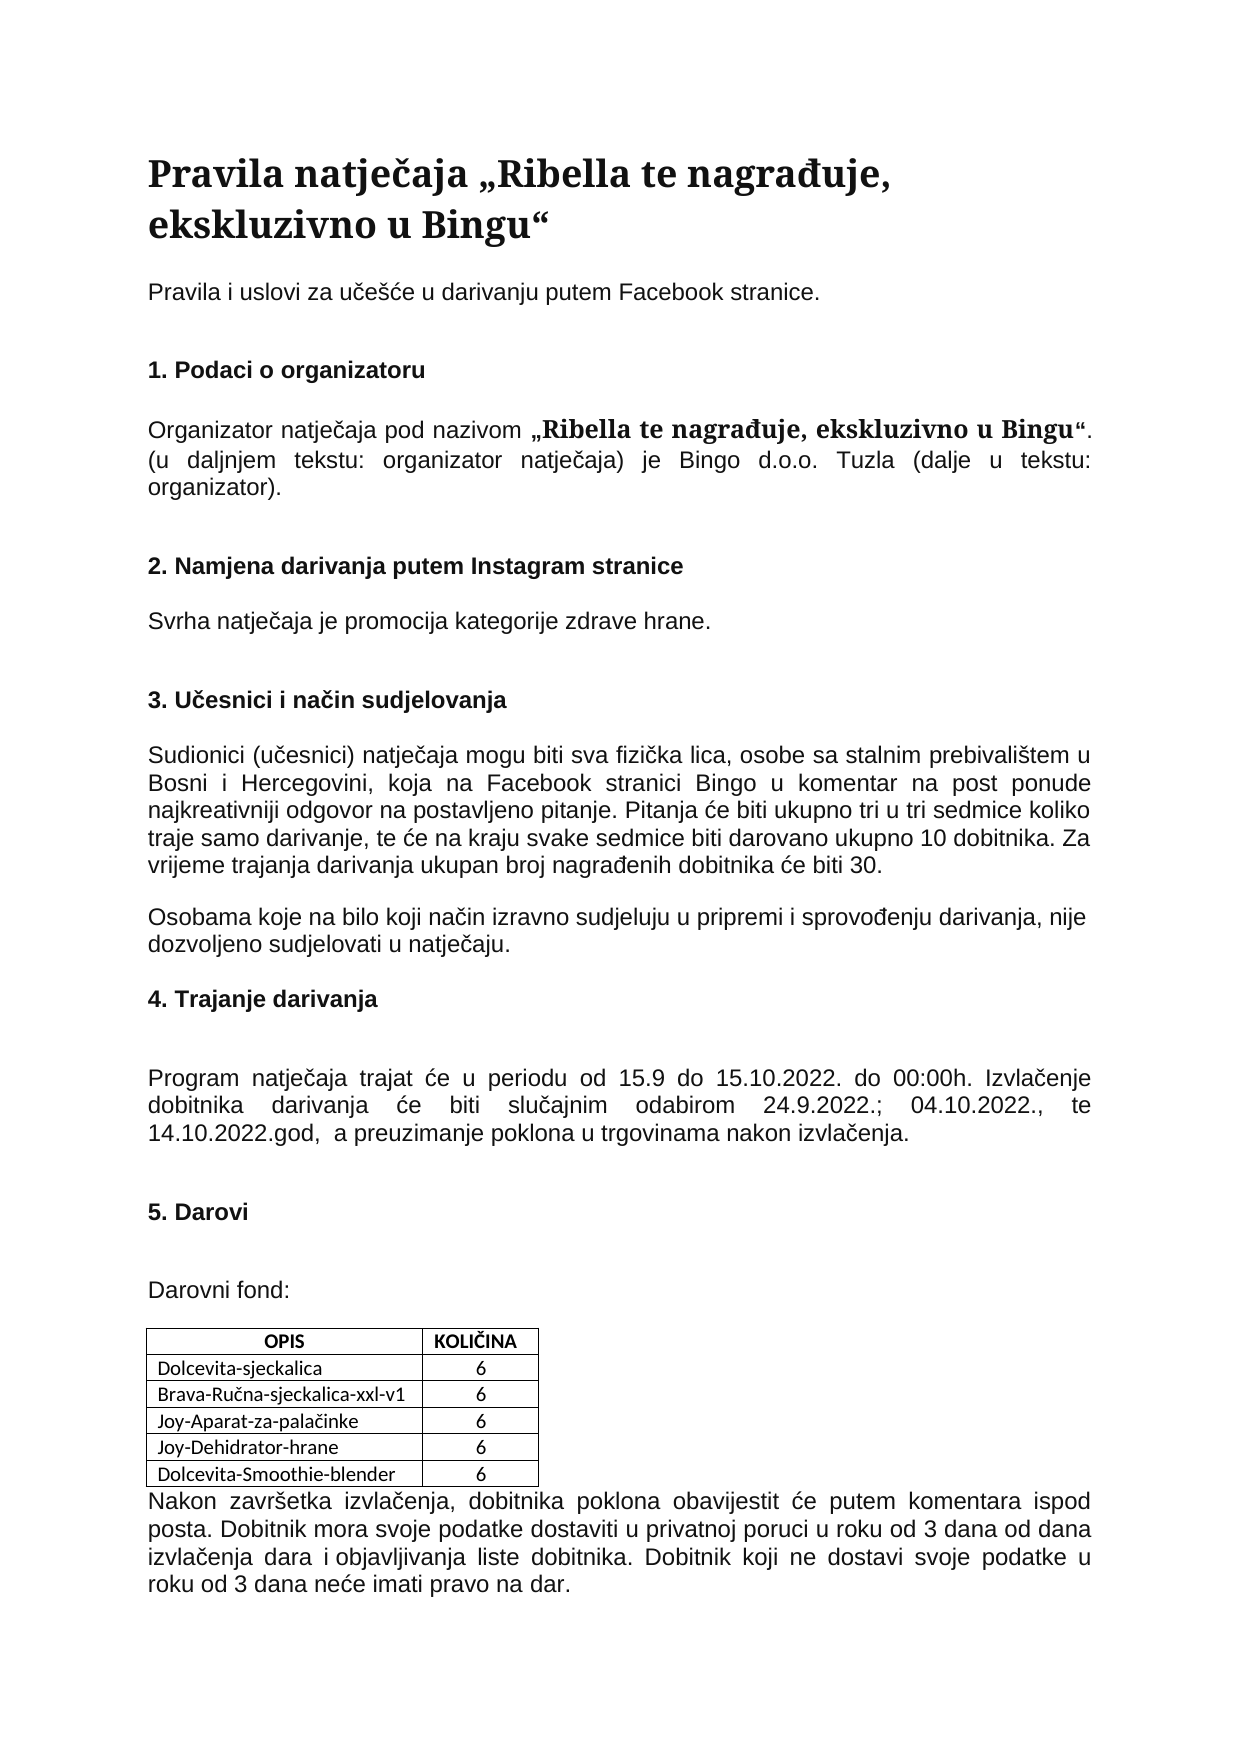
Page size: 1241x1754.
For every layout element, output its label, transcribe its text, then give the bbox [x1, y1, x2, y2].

text 3. Učesnici i način sudjelovanja [148, 658, 1093, 713]
text Osobama koje na bilo koji način izravno sudjeluju u pripremi i sprovođenju darivanja, nije dozvoljeno sudjelovati u natječaju. 4. Trajanje darivanja [148, 902, 1093, 1013]
table_cell Joy-Dehidrator-hrane [147, 1434, 422, 1460]
text Nakon završetka izvlačenja, dobitnika poklona obavijestit će putem komentara ispod posta. Dobitnik mora svoje podatke dostaviti u privatnoj poruci u roku od 3 dana od dana izvlačenja dara i objavljivanja liste dobitnika. Dobitnik koji ne dostavi svoje podatke u roku od 3 dana neće imati pravo na dar. [148, 1487, 1093, 1598]
table_cell 6 [423, 1381, 538, 1407]
table_cell 6 [423, 1461, 538, 1486]
text Program natječaja trajat će u periodu od 15.9 do 15.10.2022. do 00:00h. Izvlačenje dobitnika darivanja će biti slučajnim odabirom 24.9.2022.; 04.10.2022., te 14.10.2022.god, a preuzimanje poklona u trgovinama nakon izvlačenja. [148, 1036, 1093, 1147]
table_cell 6 [423, 1408, 538, 1433]
text Organizator natječaja pod nazivom „Ribella te nagrađuje, ekskluzivno u Bingu“. (u daljnjem tekstu: organizator natječaja) je Bingo d.o.o. Tuzla (dalje u tekstu: organizator). [148, 384, 1093, 501]
text 2. Namjena darivanja putem Instagram stranice [148, 524, 1093, 579]
text Pravila i uslovi za učešće u darivanju putem Facebook stranice. [148, 278, 1093, 305]
table_cell Dolcevita-sjeckalica [147, 1355, 422, 1380]
text 5. Darovi [148, 1170, 1093, 1225]
table_cell 6 [423, 1355, 538, 1380]
table_cell Dolcevita-Smoothie-blender [147, 1461, 422, 1486]
table_header KOLIČINA [423, 1329, 538, 1354]
text Svrha natječaja je promocija kategorije zdrave hrane. [148, 579, 1093, 635]
text Sudionici (učesnici) natječaja mogu biti sva fizička lica, osobe sa stalnim prebivalištem u Bosni i Hercegovini, koja na Facebook stranici Bingo u komentar na post ponude najkreativniji odgovor na postavljeno pitanje. Pitanja će biti ukupno tri u tri sedmice koliko traje samo darivanje, te će na kraju svake sedmice biti darovano ukupno 10 dobitnika. Za vrijeme trajanja darivanja ukupan broj nagrađenih dobitnika će biti 30. [148, 713, 1093, 879]
text 1. Podaci o organizatoru [148, 329, 1093, 384]
table_header OPIS [147, 1329, 422, 1354]
table_cell Joy-Aparat-za-palačinke [147, 1408, 422, 1433]
text Pravila natječaja „Ribella te nagrađuje, ekskluzivno u Bingu“ [148, 148, 1093, 250]
table_cell 6 [423, 1434, 538, 1460]
text Darovni fond: [148, 1276, 1093, 1304]
table_cell Brava-Ručna-sjeckalica-xxl-v1 [147, 1381, 422, 1407]
